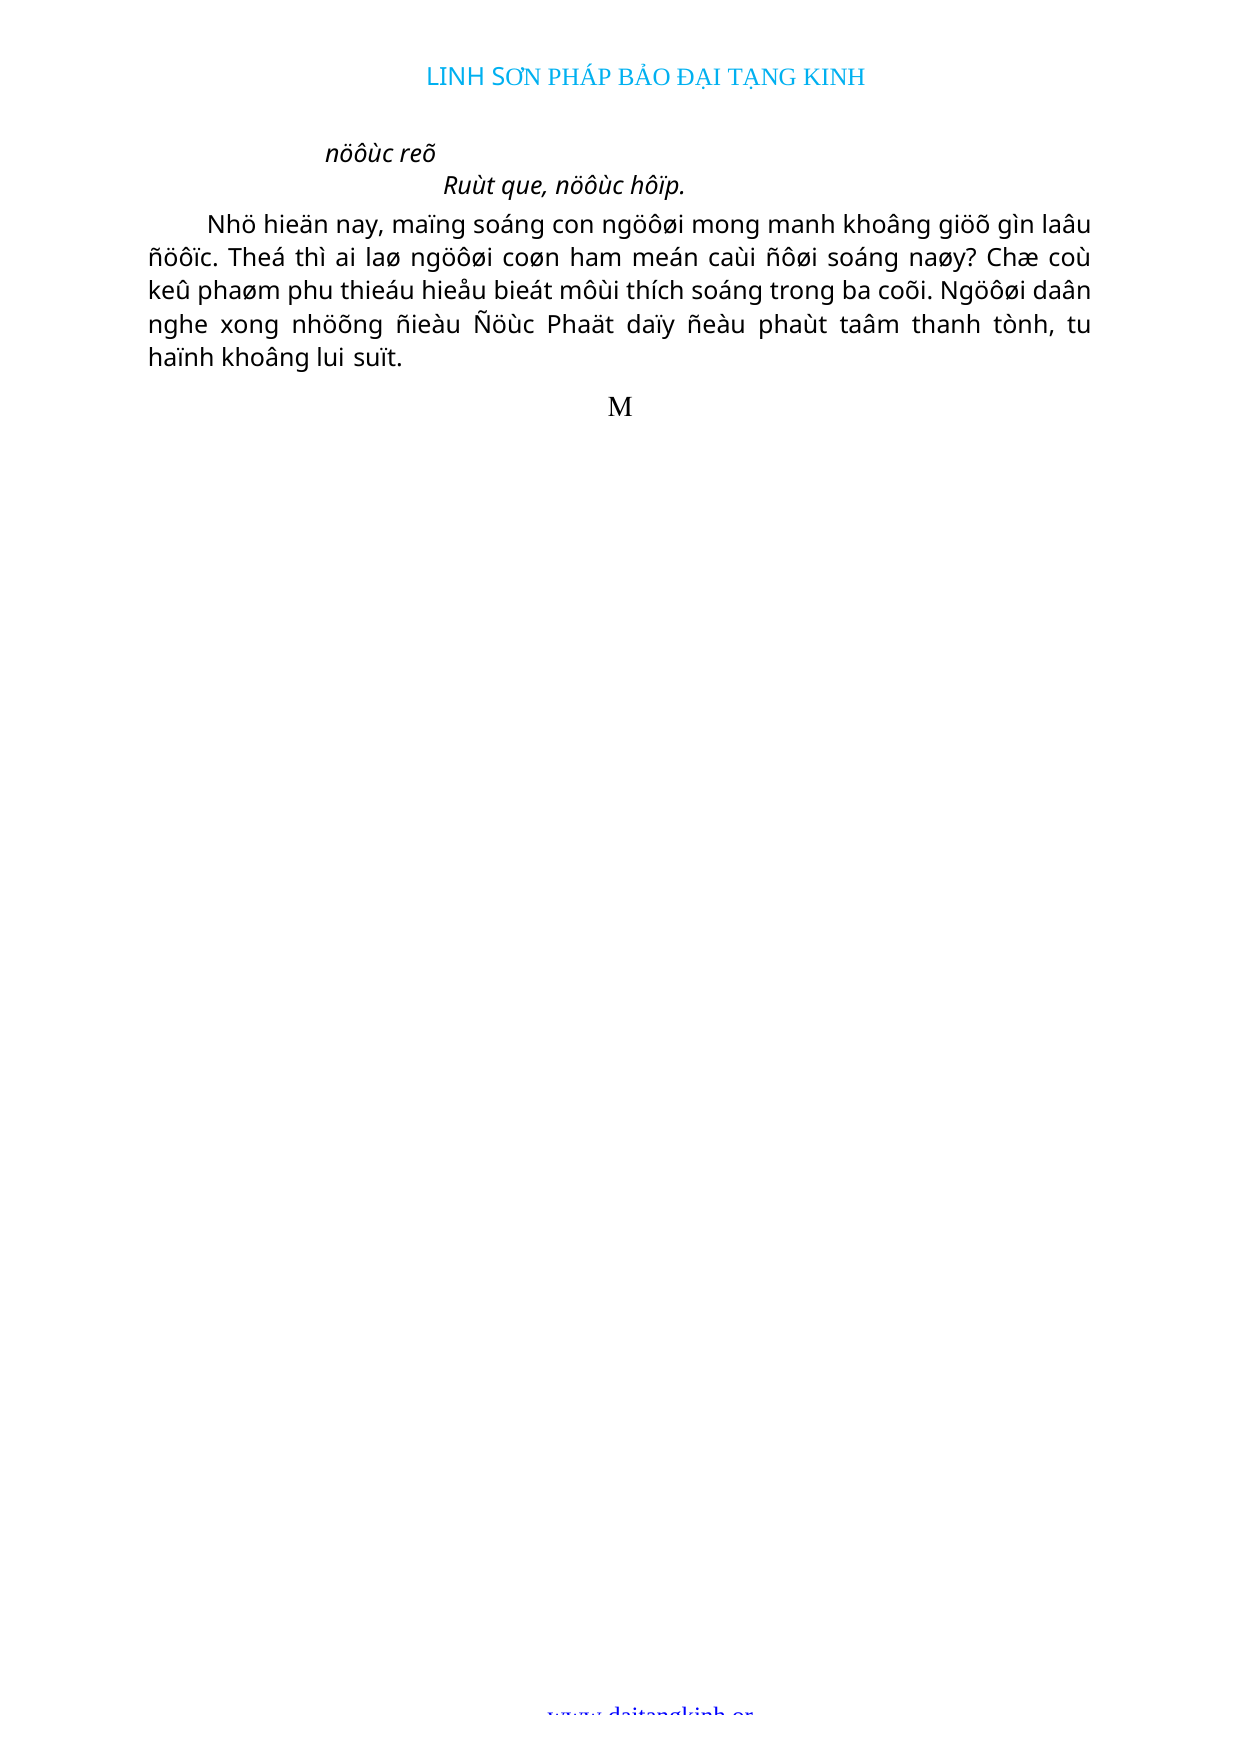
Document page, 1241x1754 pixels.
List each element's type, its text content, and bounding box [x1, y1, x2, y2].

text Nhö hieän nay, maïng soáng con ngöôøi mong manh khoâng giöõ gìn laâu ñöôïc. Theá thì ai laø ngöôøi coøn ham meán caùi ñôøi soáng naøy? Chæ coù keû phaøm phu thieáu hieåu bieát môùi thích soáng trong ba coõi. Ngöôøi daân nghe xong nhöõng ñieàu Ñöùc Phaät daïy ñeàu phaùt taâm thanh tònh, tu haïnh khoâng lui suït. [148, 207, 1093, 374]
subtitle  [135, 396, 1105, 422]
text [325, 135, 542, 169]
text Ruùt que, nöôùc hôïp. [443, 169, 1105, 200]
